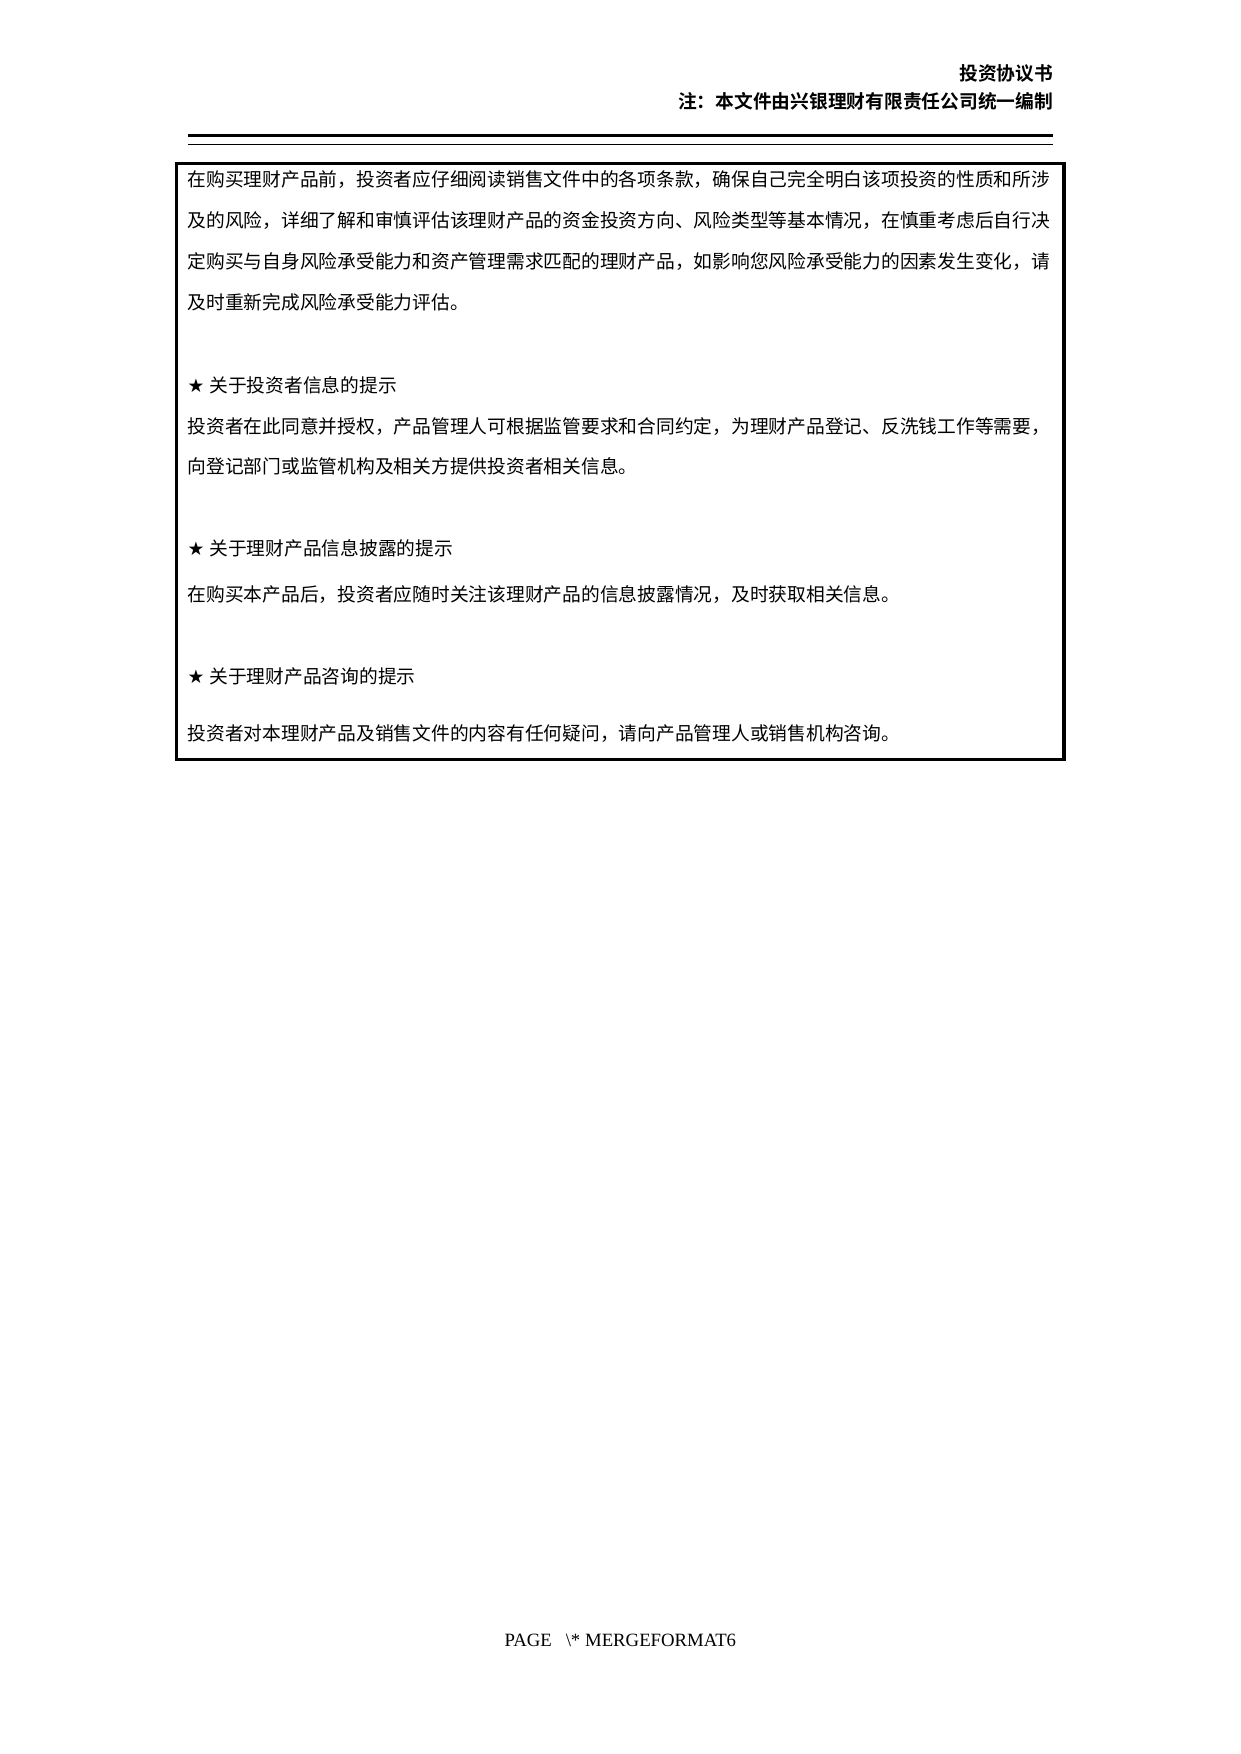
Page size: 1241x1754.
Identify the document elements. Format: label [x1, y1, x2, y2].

table_cell [178, 165, 1062, 758]
